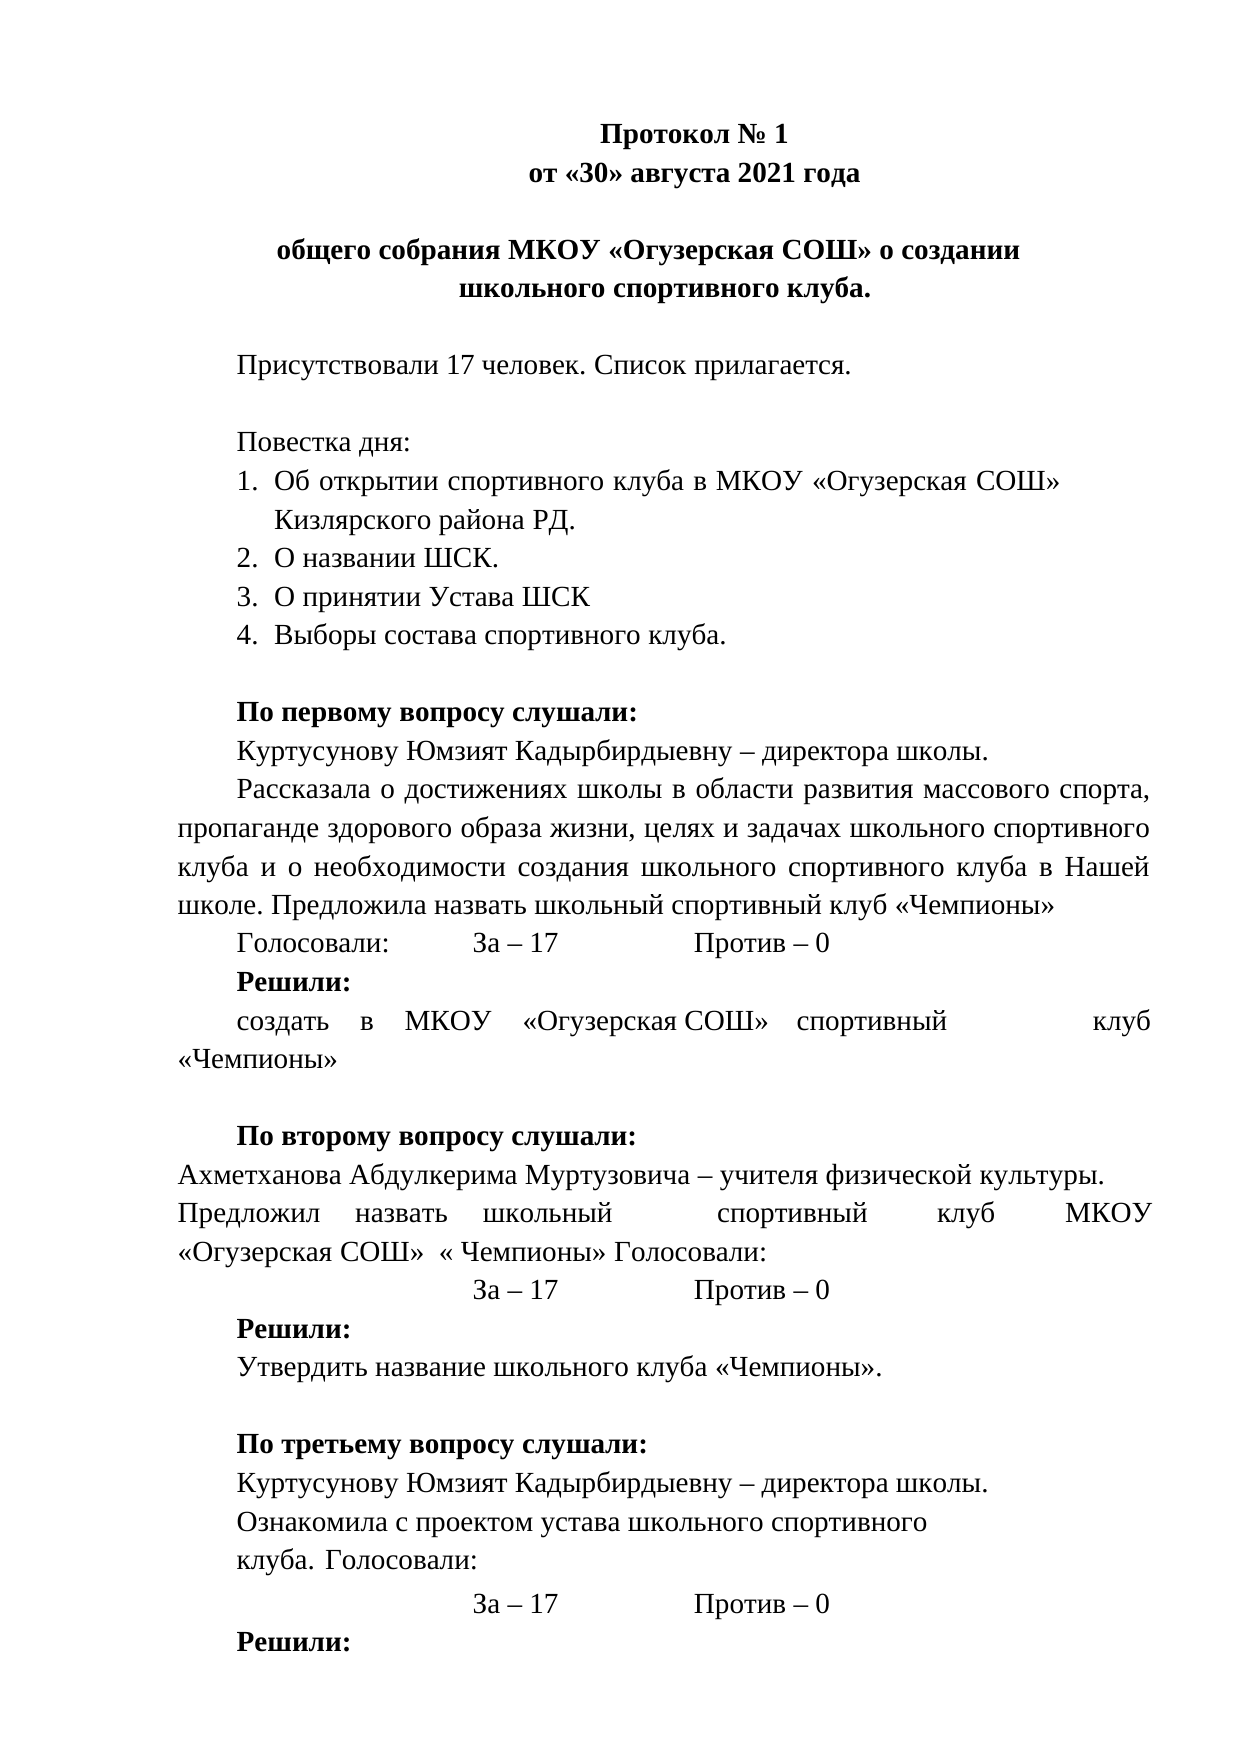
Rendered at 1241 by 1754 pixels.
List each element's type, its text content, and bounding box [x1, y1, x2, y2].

subtitle Протокол № 1 [526, 116, 862, 150]
subtitle Решили: [236, 964, 1163, 998]
subtitle По первому вопросу слушали: [236, 694, 1163, 728]
subtitle По третьему вопросу слушали: [236, 1427, 1163, 1460]
text Утвердить название школьного клуба «Чемпионы». [236, 1349, 1163, 1383]
text Присутствовали 17 человек. Список прилагается. Повестка дня: [236, 313, 852, 467]
text от «30» августа 2021 года [526, 155, 862, 188]
list Выборы состава спортивного клуба. [236, 617, 1163, 651]
subtitle общего собрания МКОУ «Огузерская СОШ» о создании школьного спортивного клуба. [276, 232, 1163, 304]
text За – 17 Против – 0 [236, 1586, 1000, 1619]
text Голосовали: За – 17 Против – 0 [236, 926, 1163, 959]
subtitle По второму вопросу слушали: [236, 1118, 1163, 1152]
text «Огузерская СОШ» « Чемпионы» Голосовали: За – 17 Против – 0 Решили: [177, 1234, 830, 1344]
text создать в МКОУ «Огузерская СОШ» спортивный клуб [236, 1003, 1163, 1036]
text Куртусунову Юмзият Кадырбирдыевну – директора школы. [236, 733, 1163, 767]
list О названии ШСК. [236, 540, 1163, 574]
text Куртусунову Юмзият Кадырбирдыевну – директора школы. Ознакомила с проектом устава школьного спортивного клуба. Голосовали: [236, 1465, 1000, 1576]
text Предложил назвать школьный спортивный клуб МКОУ [177, 1195, 1163, 1229]
text Кизлярского района РД. [274, 502, 1163, 535]
text «Чемпионы» [177, 1041, 1163, 1075]
list О принятии Устава ШСК [236, 579, 1163, 612]
list Об открытии спортивного клуба в МКОУ «Огузерская СОШ» [236, 467, 1163, 497]
subtitle Решили: [236, 1624, 1163, 1658]
text Ахметханова Абдулкерима Муртузовича – учителя физической культуры. [177, 1157, 1163, 1190]
text Рассказала о достижениях школы в области развития массового спорта, пропаганде здорового образа жизни, целях и задачах школьного спортивного клуба и о необходимости создания школьного спортивного клуба в Нашей школе. Предложила назвать школьный спортивный клуб «Чемпионы» [177, 772, 1151, 921]
